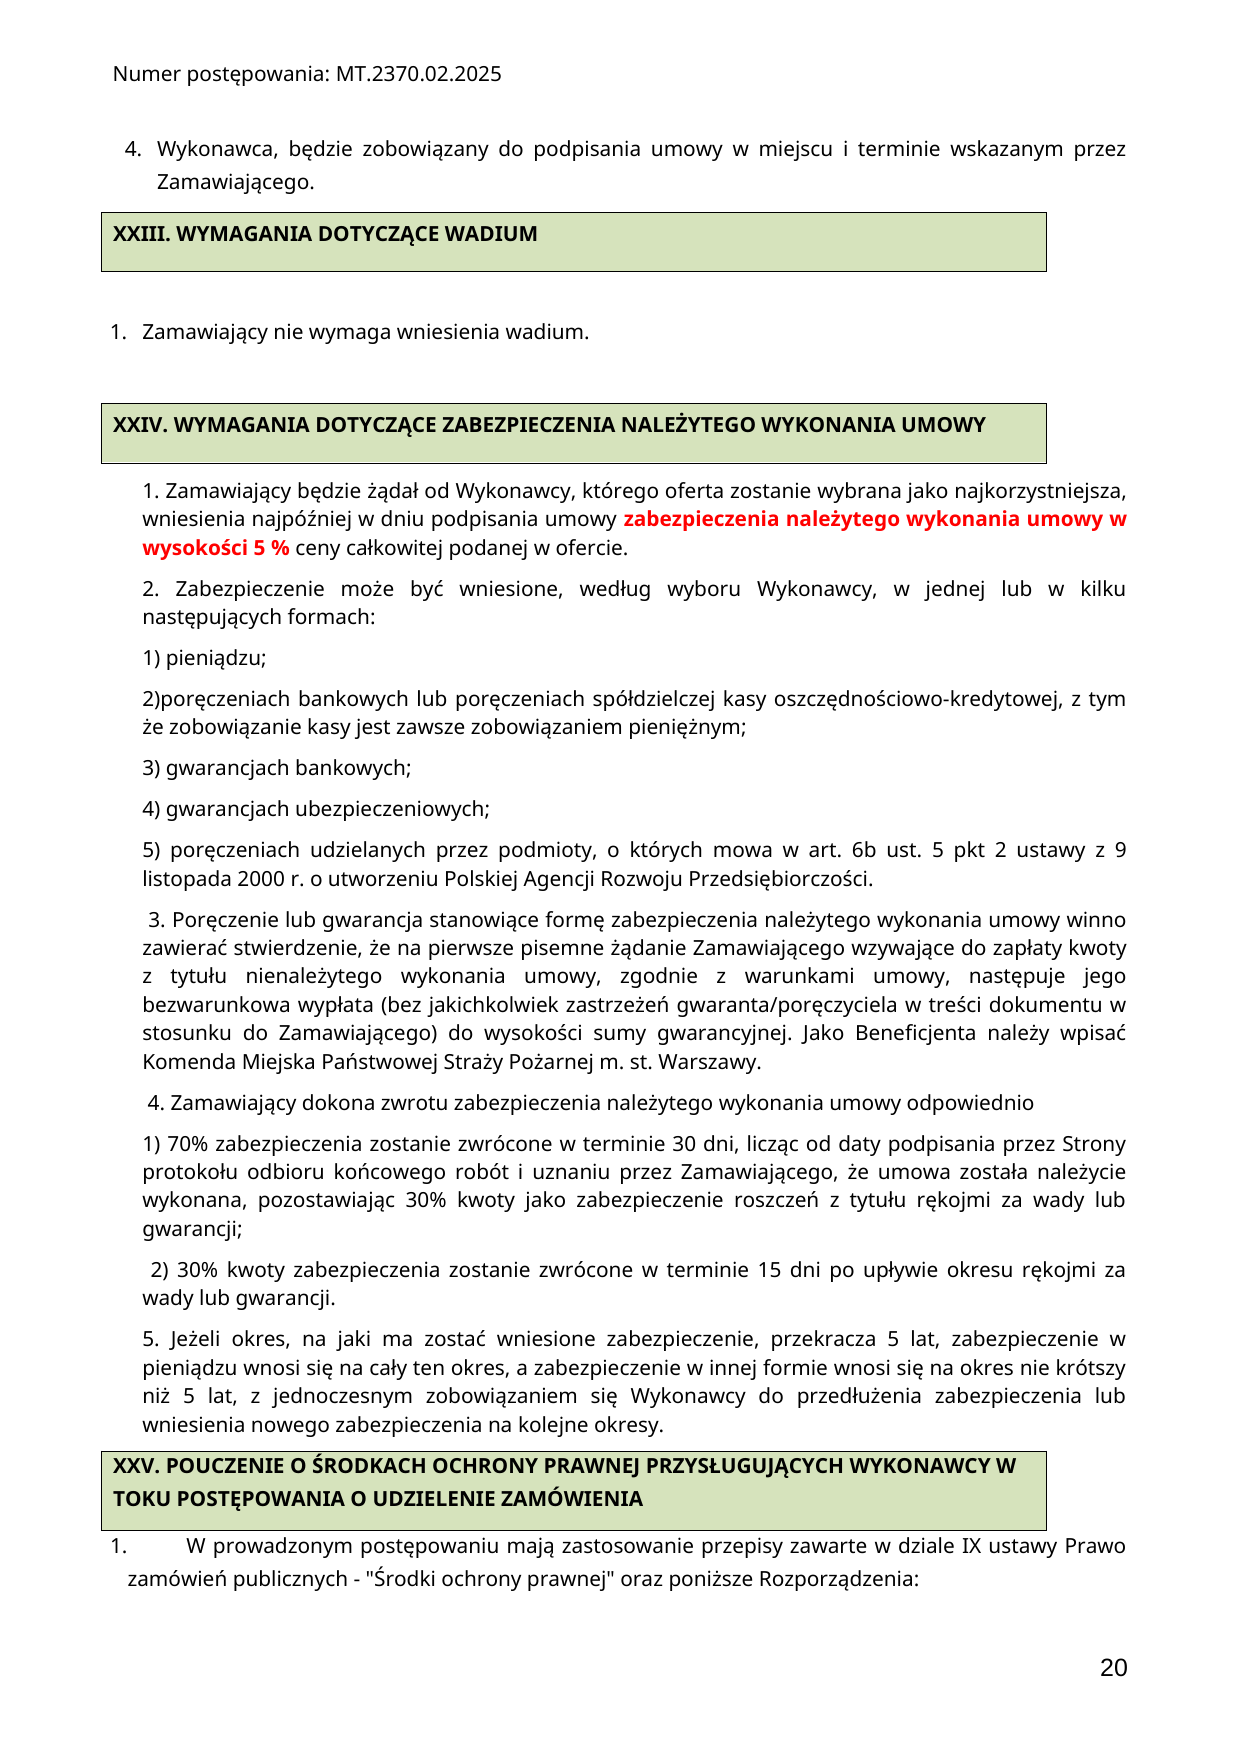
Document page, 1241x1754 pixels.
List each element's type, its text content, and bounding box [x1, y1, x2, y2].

table_header XXIV. WYMAGANIA DOTYCZĄCE ZABEZPIECZENIA NALEŻYTEGO WYKONANIA UMOWY [102, 404, 1046, 462]
text 3) gwarancjach bankowych; [142, 753, 1128, 782]
table_header XXIII. WYMAGANIA DOTYCZĄCE WADIUM [102, 213, 1046, 271]
list Zamawiający nie wymaga wniesienia wadium. [109, 317, 1128, 346]
text 2. Zabezpieczenie może być wniesione, według wyboru Wykonawcy, w jednej lub w kilku następujących formach: [142, 574, 1128, 631]
list W prowadzonym postępowaniu mają zastosowanie przepisy zawarte w dziale IX ustawy Prawo zamówień publicznych - "Środki ochrony prawnej" oraz poniższe Rozporządzenia: [127, 1531, 1128, 1592]
text 5) poręczeniach udzielanych przez podmioty, o których mowa w art. 6b ust. 5 pkt 2 ustawy z 9 listopada 2000 r. o utworzeniu Polskiej Agencji Rozwoju Przedsiębiorczości. [142, 835, 1128, 892]
text 1) pieniądzu; [142, 643, 1128, 672]
text 1) 70% zabezpieczenia zostanie zwrócone w terminie 30 dni, licząc od daty podpisania przez Strony protokołu odbioru końcowego robót i uznaniu przez Zamawiającego, że umowa została należycie wykonana, pozostawiając 30% kwoty jako zabezpieczenie roszczeń z tytułu rękojmi za wady lub gwarancji; [142, 1129, 1128, 1242]
text 5. Jeżeli okres, na jaki ma zostać wniesione zabezpieczenie, przekracza 5 lat, zabezpieczenie w pieniądzu wnosi się na cały ten okres, a zabezpieczenie w innej formie wnosi się na okres nie krótszy niż 5 lat, z jednoczesnym zobowiązaniem się Wykonawcy do przedłużenia zabezpieczenia lub wniesienia nowego zabezpieczenia na kolejne okresy. [142, 1324, 1128, 1438]
text 3. Poręczenie lub gwarancja stanowiące formę zabezpieczenia należytego wykonania umowy winno zawierać stwierdzenie, że na pierwsze pisemne żądanie Zamawiającego wzywające do zapłaty kwoty z tytułu nienależytego wykonania umowy, zgodnie z warunkami umowy, następuje jego bezwarunkowa wypłata (bez jakichkolwiek zastrzeżeń gwaranta/poręczyciela w treści dokumentu w stosunku do Zamawiającego) do wysokości sumy gwarancyjnej. Jako Beneficjenta należy wpisać Komenda Miejska Państwowej Straży Pożarnej m. st. Warszawy. [142, 905, 1128, 1075]
text 2) 30% kwoty zabezpieczenia zostanie zwrócone w terminie 15 dni po upływie okresu rękojmi za wady lub gwarancji. [142, 1255, 1128, 1312]
text 2)poręczeniach bankowych lub poręczeniach spółdzielczej kasy oszczędnościowo-kredytowej, z tym że zobowiązanie kasy jest zawsze zobowiązaniem pieniężnym; [142, 684, 1128, 741]
text 4) gwarancjach ubezpieczeniowych; [142, 794, 1128, 823]
text 4. Zamawiający dokona zwrotu zabezpieczenia należytego wykonania umowy odpowiednio [142, 1088, 1128, 1116]
list Wykonawca, będzie zobowiązany do podpisania umowy w miejscu i terminie wskazanym przez Zamawiającego. [142, 134, 1128, 195]
text 1. Zamawiający będzie żądał od Wykonawcy, którego oferta zostanie wybrana jako najkorzystniejsza, wniesienia najpóźniej w dniu podpisania umowy zabezpieczenia należytego wykonania umowy w wysokości 5 % ceny całkowitej podanej w ofercie. [142, 476, 1128, 561]
table_header XXV. POUCZENIE O ŚRODKACH OCHRONY PRAWNEJ PRZYSŁUGUJĄCYCH WYKONAWCY W TOKU POSTĘPOWANIA O UDZIELENIE ZAMÓWIENIA [102, 1452, 1046, 1530]
